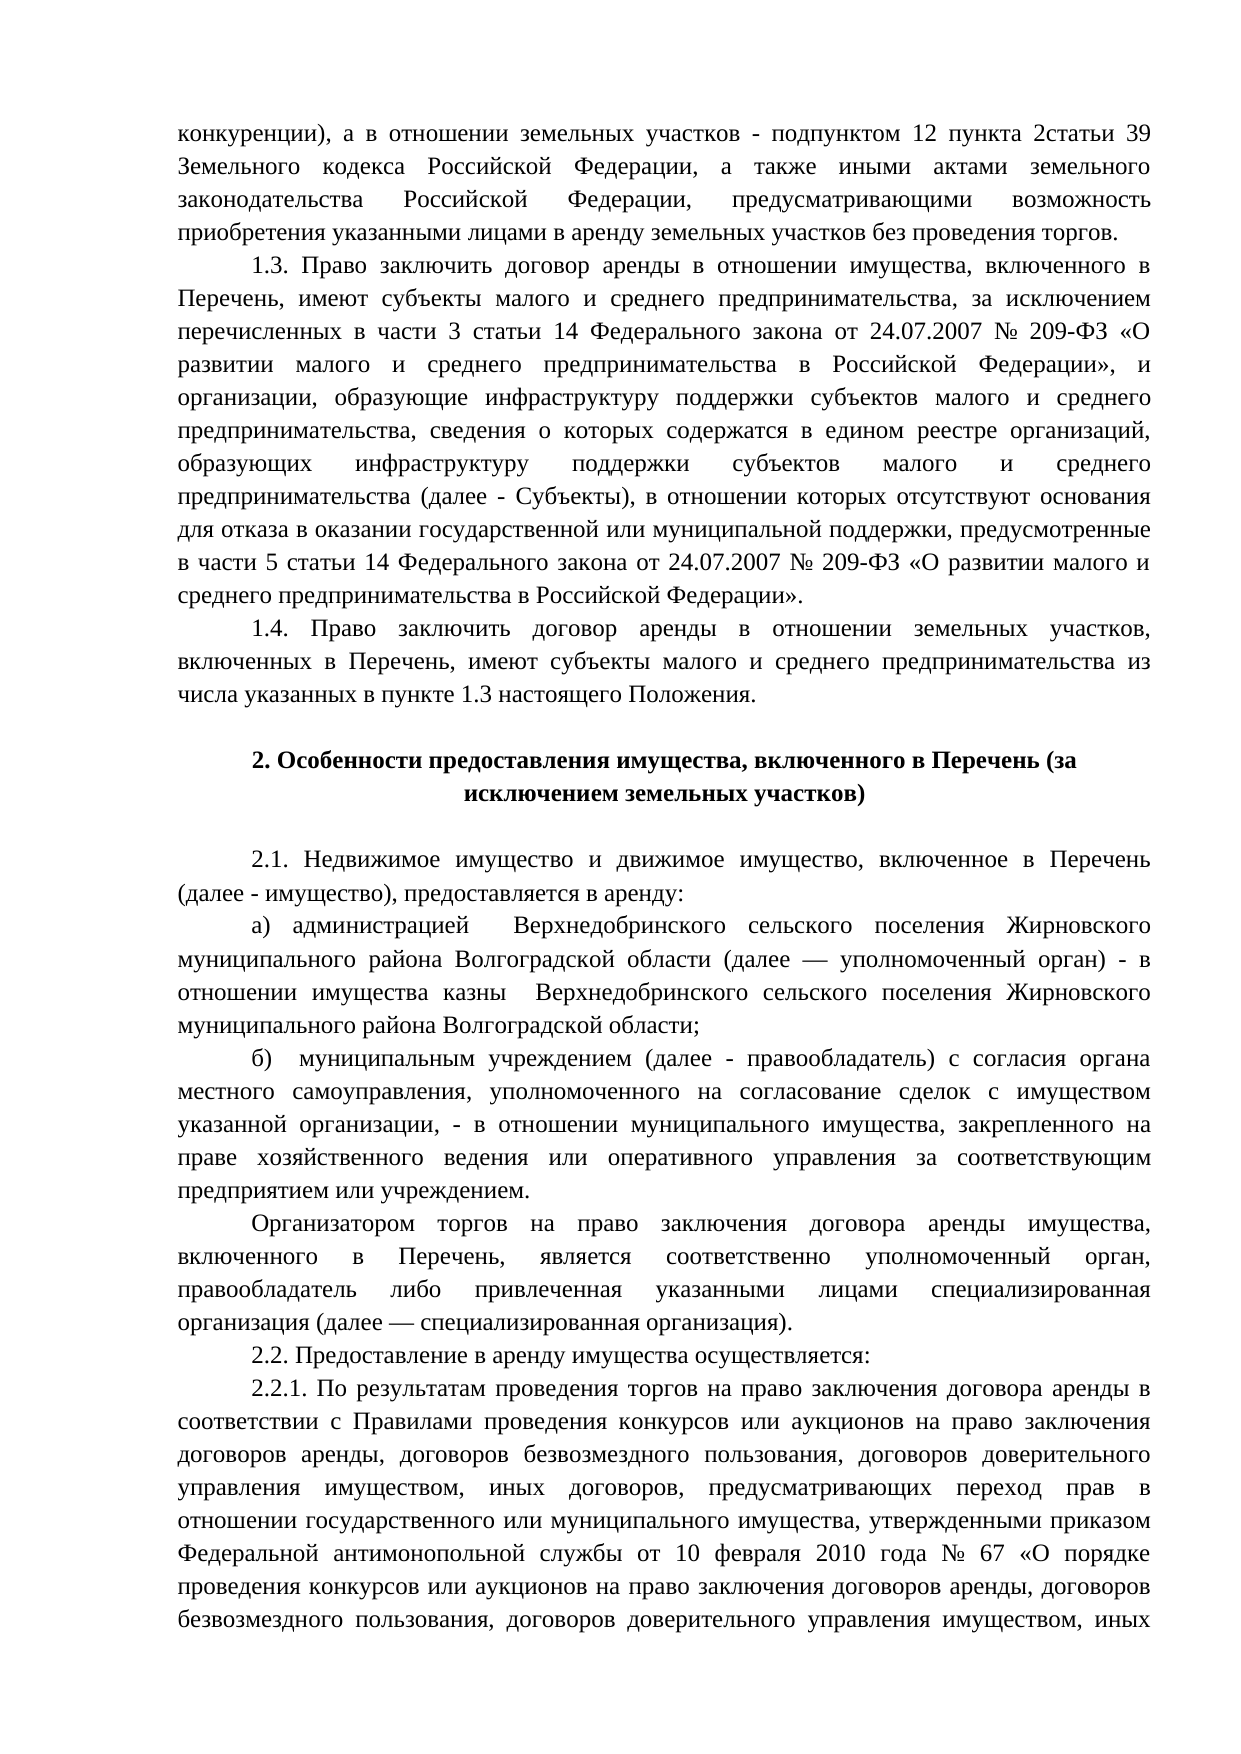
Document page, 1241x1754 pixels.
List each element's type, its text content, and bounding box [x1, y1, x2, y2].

text 1.3. Право заключить договор аренды в отношении имущества, включенного в Перечень, имеют субъекты малого и среднего предпринимательства, за исключением перечисленных в части 3 статьи 14 Федерального закона от 24.07.2007 № 209-ФЗ «О развитии малого и среднего предпринимательства в Российской Федерации», и организации, образующие инфраструктуру поддержки субъектов малого и среднего предпринимательства, сведения о которых содержатся в едином реестре организаций, образующих инфраструктуру поддержки субъектов малого и среднего предпринимательства (далее - Субъекты), в отношении которых отсутствуют основания для отказа в оказании государственной или муниципальной поддержки, предусмотренные в части 5 статьи 14 Федерального закона от 24.07.2007 № 209-ФЗ «О развитии малого и среднего предпринимательства в Российской Федерации». [177, 250, 1152, 609]
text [177, 118, 1152, 246]
text б) муниципальным учреждением (далее - правообладатель) с согласия органа местного самоуправления, уполномоченного на согласование сделок с имуществом указанной организации, - в отношении муниципального имущества, закрепленного на праве хозяйственного ведения или оперативного управления за соответствующим предприятием или учреждением. [177, 1043, 1152, 1203]
text 2.2. Предоставление в аренду имущества осуществляется: [177, 1340, 1152, 1369]
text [177, 1373, 1152, 1633]
text а) администрацией Верхнедобринского сельского поселения Жирновского муниципального района Волгоградской области (далее — уполномоченный орган) - в отношении имущества казны Верхнедобринского сельского поселения Жирновского муниципального района Волгоградской области; [177, 911, 1152, 1038]
text 2. Особенности предоставления имущества, включенного в Перечень (за исключением земельных участков) [177, 746, 1152, 807]
text Организатором торгов на право заключения договора аренды имущества, включенного в Перечень, является соответственно уполномоченный орган, правообладатель либо привлеченная указанными лицами специализированная организация (далее — специализированная организация). [177, 1208, 1152, 1336]
text 1.4. Право заключить договор аренды в отношении земельных участков, включенных в Перечень, имеют субъекты малого и среднего предпринимательства из числа указанных в пункте 1.3 настоящего Положения. [177, 613, 1152, 708]
text 2.1. Недвижимое имущество и движимое имущество, включенное в Перечень (далее - имущество), предоставляется в аренду: [177, 844, 1152, 906]
